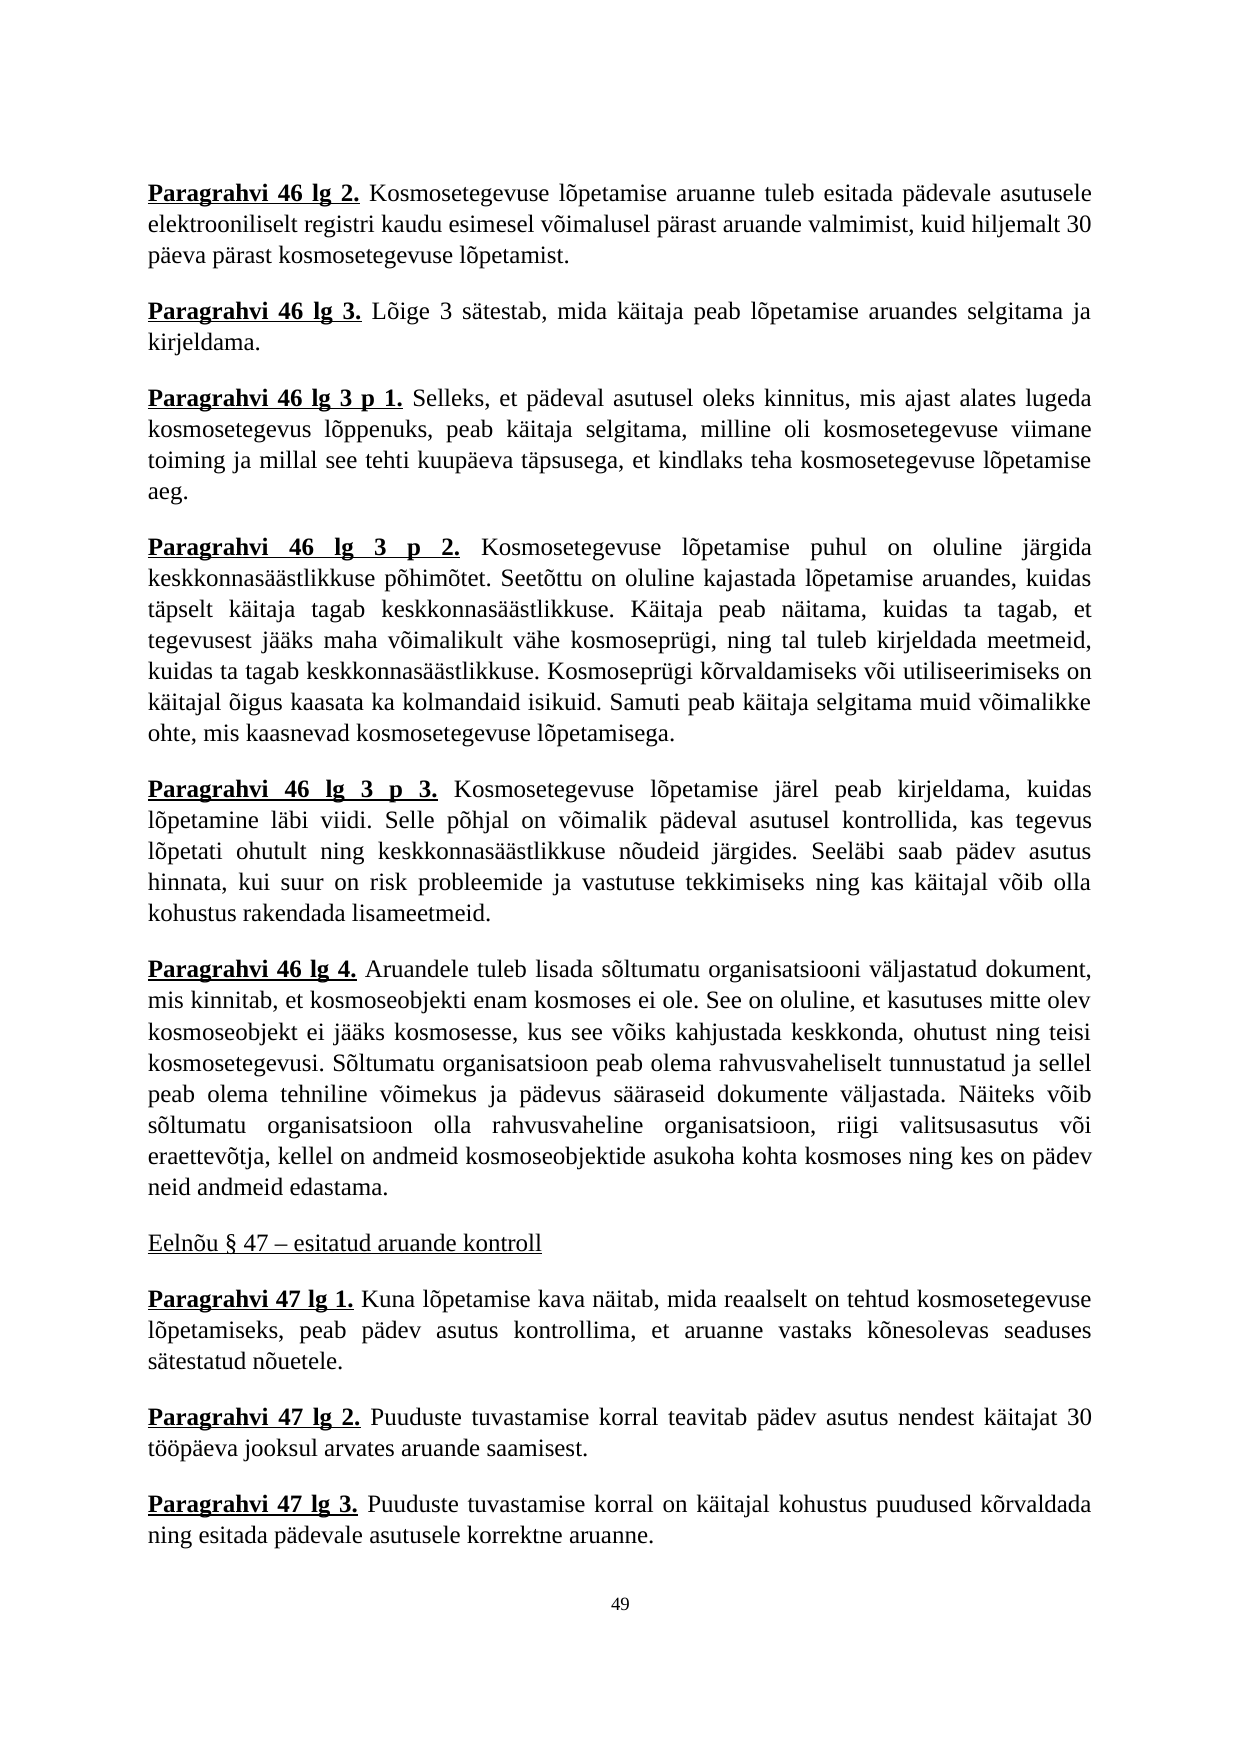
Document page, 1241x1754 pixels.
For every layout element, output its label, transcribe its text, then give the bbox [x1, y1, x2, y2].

text Paragrahvi 47 lg 2. Puuduste tuvastamise korral teavitab pädev asutus nendest käitajat 30 tööpäeva jooksul arvates aruande saamisest. [148, 1402, 1092, 1462]
text Paragrahvi 46 lg 3 p 1. Selleks, et pädeval asutusel oleks kinnitus, mis ajast alates lugeda kosmosetegevus lõppenuks, peab käitaja selgitama, milline oli kosmosetegevuse viimane toiming ja millal see tehti kuupäeva täpsusega, et kindlaks teha kosmosetegevuse lõpetamise aeg. [148, 383, 1092, 505]
subtitle Eelnõu § 47 – esitatud aruande kontroll [148, 1228, 1092, 1257]
text Paragrahvi 46 lg 2. Kosmosetegevuse lõpetamise aruanne tuleb esitada pädevale asutusele elektrooniliselt registri kaudu esimesel võimalusel pärast aruande valmimist, kuid hiljemalt 30 päeva pärast kosmosetegevuse lõpetamist. [148, 178, 1092, 268]
text Paragrahvi 47 lg 3. Puuduste tuvastamise korral on käitajal kohustus puudused kõrvaldada ning esitada pädevale asutusele korrektne aruanne. [148, 1489, 1092, 1549]
text Paragrahvi 46 lg 3 p 3. Kosmosetegevuse lõpetamise järel peab kirjeldama, kuidas lõpetamine läbi viidi. Selle põhjal on võimalik pädeval asutusel kontrollida, kas tegevus lõpetati ohutult ning keskkonnasäästlikkuse nõudeid järgides. Seeläbi saab pädev asutus hinnata, kui suur on risk probleemide ja vastutuse tekkimiseks ning kas käitajal võib olla kohustus rakendada lisameetmeid. [148, 774, 1092, 927]
text Paragrahvi 47 lg 1. Kuna lõpetamise kava näitab, mida reaalselt on tehtud kosmosetegevuse lõpetamiseks, peab pädev asutus kontrollima, et aruanne vastaks kõnesolevas seaduses sätestatud nõuetele. [148, 1284, 1092, 1375]
text Paragrahvi 46 lg 3. Lõige 3 sätestab, mida käitaja peab lõpetamise aruandes selgitama ja kirjeldama. [148, 296, 1092, 356]
text Paragrahvi 46 lg 4. Aruandele tuleb lisada sõltumatu organisatsiooni väljastatud dokument, mis kinnitab, et kosmoseobjekti enam kosmoses ei ole. See on oluline, et kasutuses mitte olev kosmoseobjekt ei jääks kosmosesse, kus see võiks kahjustada keskkonda, ohutust ning teisi kosmosetegevusi. Sõltumatu organisatsioon peab olema rahvusvaheliselt tunnustatud ja sellel peab olema tehniline võimekus ja pädevus sääraseid dokumente väljastada. Näiteks võib sõltumatu organisatsioon olla rahvusvaheline organisatsioon, riigi valitsusasutus või eraettevõtja, kellel on andmeid kosmoseobjektide asukoha kohta kosmoses ning kes on pädev neid andmeid edastama. [148, 954, 1092, 1201]
text Paragrahvi 46 lg 3 p 2. Kosmosetegevuse lõpetamise puhul on oluline järgida keskkonnasäästlikkuse põhimõtet. Seetõttu on oluline kajastada lõpetamise aruandes, kuidas täpselt käitaja tagab keskkonnasäästlikkuse. Käitaja peab näitama, kuidas ta tagab, et tegevusest jääks maha võimalikult vähe kosmoseprügi, ning tal tuleb kirjeldada meetmeid, kuidas ta tagab keskkonnasäästlikkuse. Kosmoseprügi kõrvaldamiseks või utiliseerimiseks on käitajal õigus kaasata ka kolmandaid isikuid. Samuti peab käitaja selgitama muid võimalikke ohte, mis kaasnevad kosmosetegevuse lõpetamisega. [148, 532, 1092, 747]
